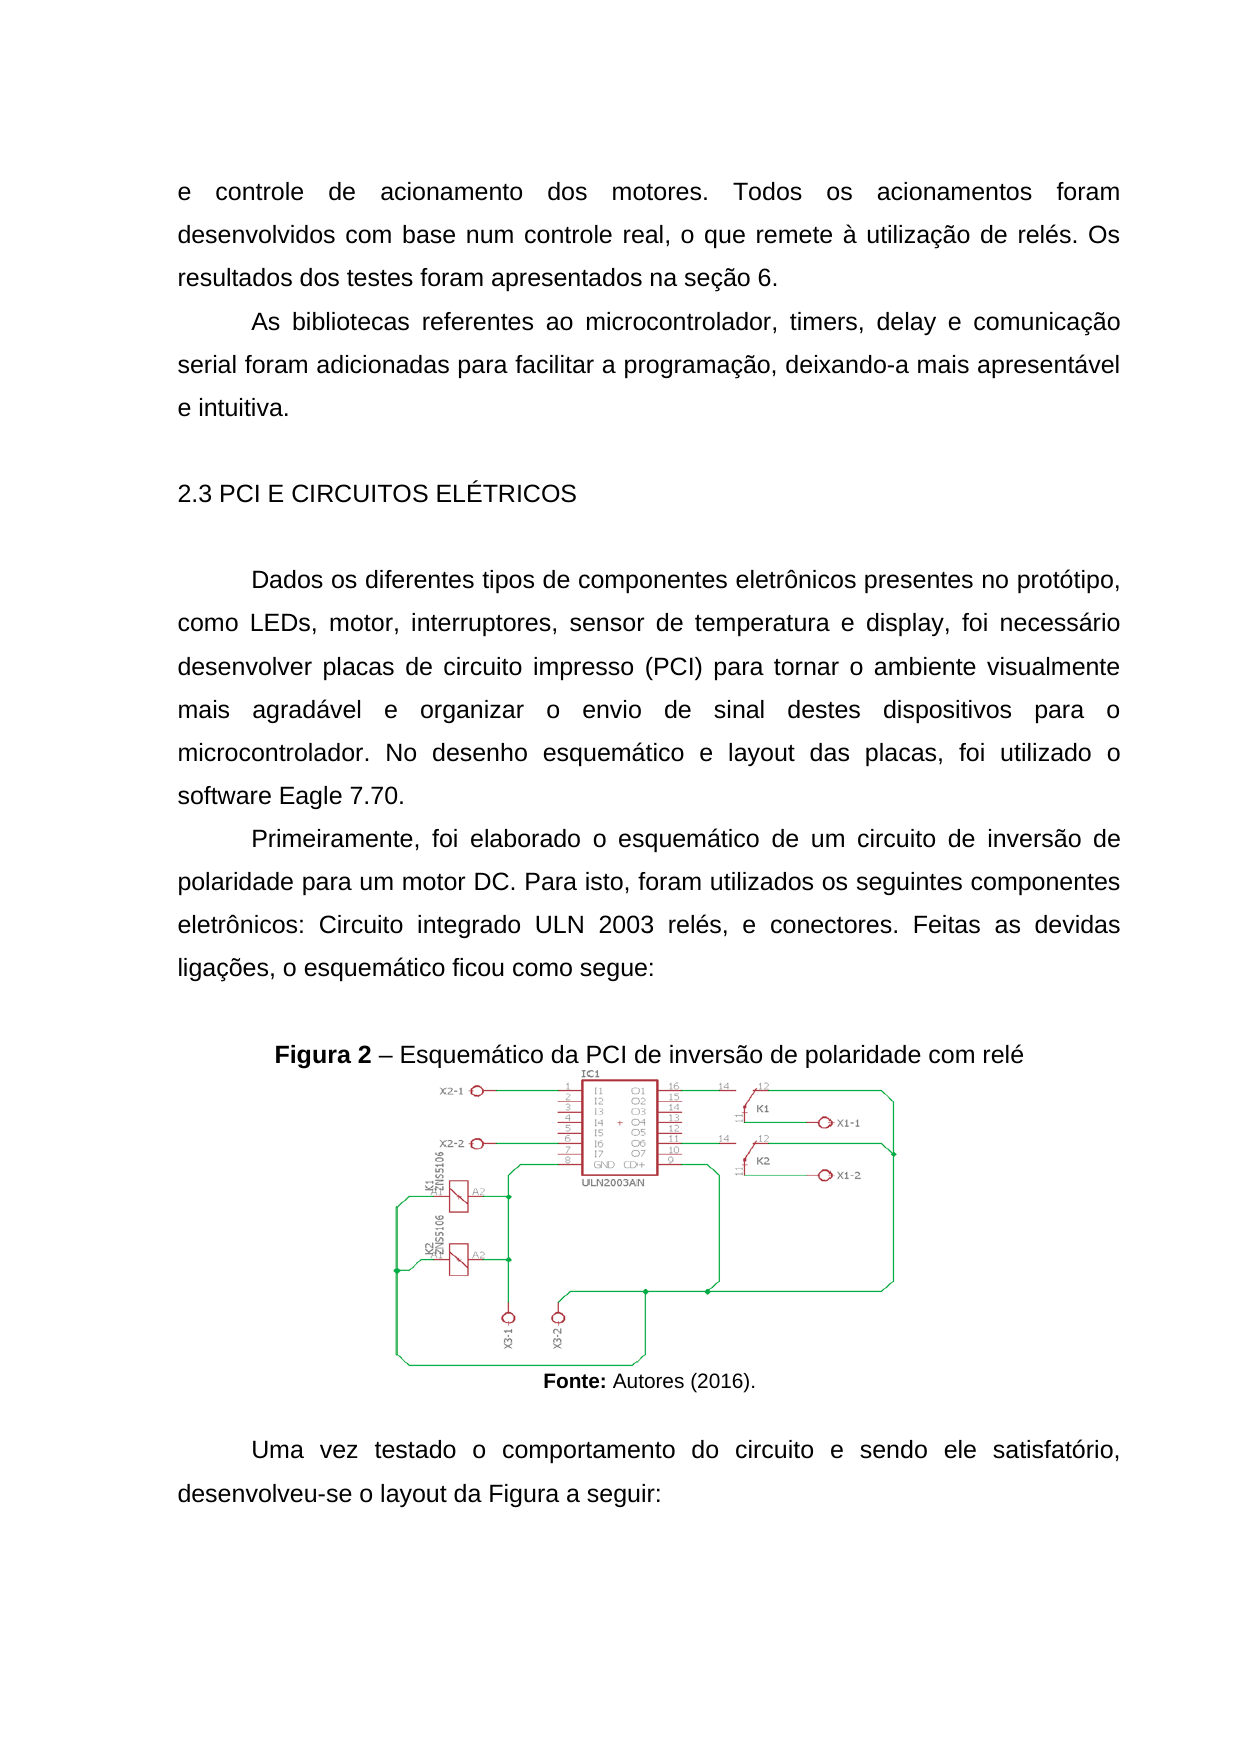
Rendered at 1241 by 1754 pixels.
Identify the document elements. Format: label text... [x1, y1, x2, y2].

picture [385, 1068, 915, 1369]
text As bibliotecas referentes ao microcontrolador, timers, delay e comunicação serial foram adicionadas para facilitar a programação, deixando-a mais apresentável e intuitiva. [177, 307, 1122, 422]
text Primeiramente, foi elaborado o esquemático de um circuito de inversão de polaridade para um motor DC. Para isto, foram utilizados os seguintes componentes eletrônicos: Circuito integrado ULN 2003 relés, e conectores. Feitas as devidas ligações, o esquemático ficou como segue: [177, 824, 1122, 982]
text Figura 2 – Esquemático da PCI de inversão de polaridade com relé [177, 1040, 1122, 1068]
text Dados os diferentes tipos de componentes eletrônicos presentes no protótipo, como LEDs, motor, interruptores, sensor de temperatura e display, foi necessário desenvolver placas de circuito impresso (PCI) para tornar o ambiente visualmente mais agradável e organizar o envio de sinal destes dispositivos para o microcontrolador. No desenho esquemático e layout das placas, foi utilizado o software Eagle 7.70. [177, 565, 1122, 810]
text Fonte: Autores (2016). [177, 1368, 1122, 1392]
text 2.3 PCI E CIRCUITOS ELÉTRICOS [177, 479, 1122, 508]
text Uma vez testado o comportamento do circuito e sendo ele satisfatório, desenvolveu-se o layout da Figura a seguir: [177, 1436, 1122, 1507]
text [177, 177, 1122, 292]
